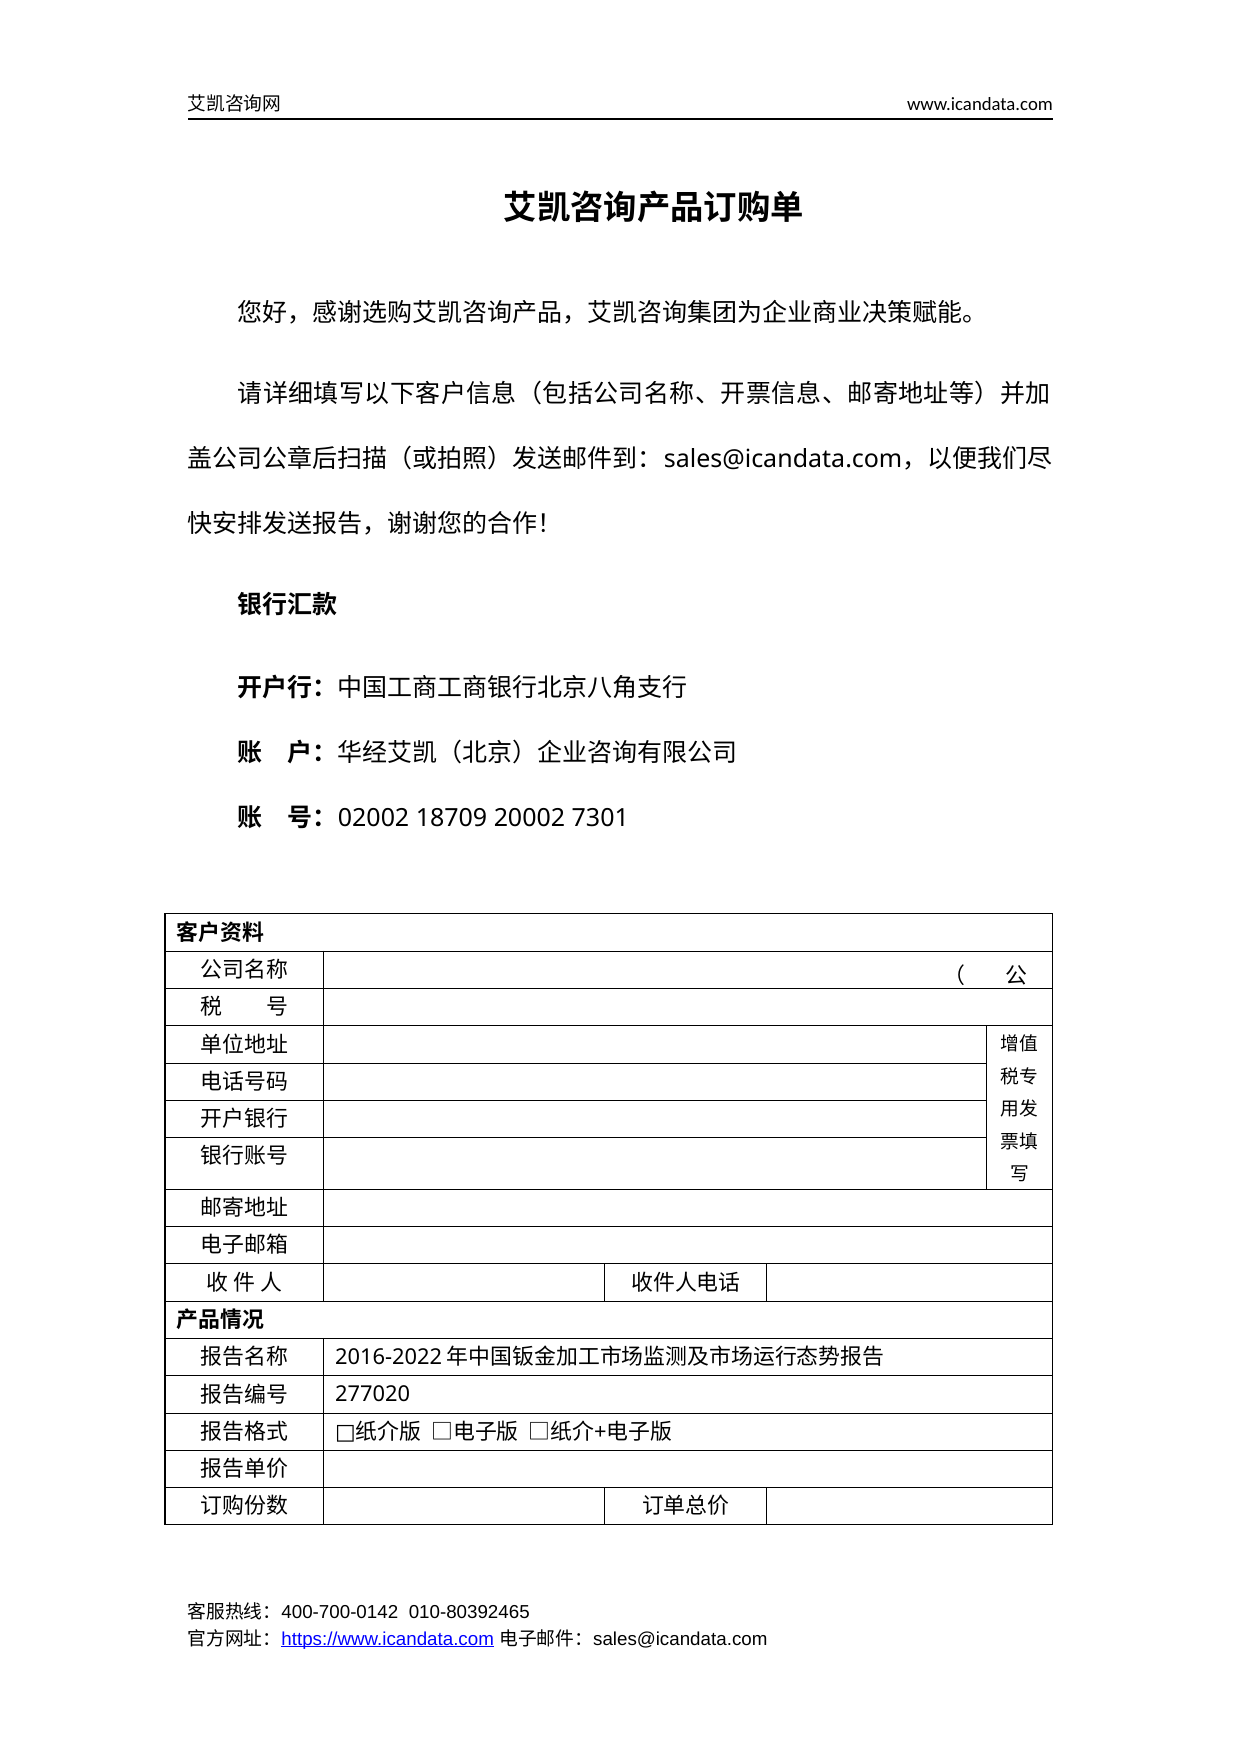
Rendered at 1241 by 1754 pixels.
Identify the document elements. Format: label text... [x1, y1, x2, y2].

text 您好，感谢选购艾凯咨询产品，艾凯咨询集团为企业商业决策赋能。 [187, 278, 1053, 343]
table_cell 报告格式 [166, 1414, 323, 1450]
table_cell 报告名称 [166, 1339, 323, 1375]
table_cell [324, 1488, 604, 1524]
table_cell [324, 1138, 986, 1189]
text 开户行：中国工商工商银行北京八角支行 [187, 653, 1053, 718]
text 请详细填写以下客户信息（包括公司名称、开票信息、邮寄地址等）并加盖公司公章后扫描（或拍照）发送邮件到：sales@icandata.com，以便我们尽快安排发送报告，谢谢您的合作！ [187, 359, 1053, 554]
text 账 号：02002 18709 20002 7301 [187, 783, 1053, 848]
table_cell [324, 1264, 604, 1301]
table_cell 产品情况 [166, 1302, 1052, 1338]
text 艾凯咨询产品订购单 [187, 172, 1053, 237]
table_cell 增值税专用发票填写 [987, 1026, 1052, 1189]
table_cell [324, 1064, 986, 1100]
table_cell [324, 989, 1052, 1025]
table_cell 收件人电话 [605, 1264, 766, 1301]
table_cell 开户银行 [166, 1101, 323, 1137]
table_cell [324, 1190, 1052, 1226]
table_header 客户资料 [166, 914, 1052, 951]
table_cell 277020 [324, 1376, 1052, 1412]
table_cell [767, 1488, 1052, 1524]
table_cell 2016-2022年中国钣金加工市场监测及市场运行态势报告 [324, 1339, 1052, 1375]
text 银行汇款 [187, 570, 1053, 635]
table_cell [324, 952, 1052, 988]
table_cell 报告编号 [166, 1376, 323, 1412]
table_cell [767, 1264, 1052, 1301]
table_cell 银行账号 [166, 1138, 323, 1189]
table_cell 电话号码 [166, 1064, 323, 1100]
table_cell □纸介版 □电子版 □纸介+电子版 [324, 1414, 1052, 1450]
table_cell 订单总价 [605, 1488, 766, 1524]
table_cell 邮寄地址 [166, 1190, 323, 1226]
table_cell [324, 1101, 986, 1137]
table_cell 订购份数 [166, 1488, 323, 1524]
table_cell [324, 1451, 1052, 1487]
table_cell 电子邮箱 [166, 1227, 323, 1263]
table_cell 报告单价 [166, 1451, 323, 1487]
table_cell 收 件 人 [166, 1264, 323, 1301]
table_cell 单位地址 [166, 1026, 323, 1062]
text 账 户：华经艾凯（北京）企业咨询有限公司 [187, 718, 1053, 783]
table_cell 税 号 [166, 989, 323, 1025]
table_cell [324, 1227, 1052, 1263]
table_cell [324, 1026, 986, 1062]
table_cell 公司名称 [166, 952, 323, 988]
